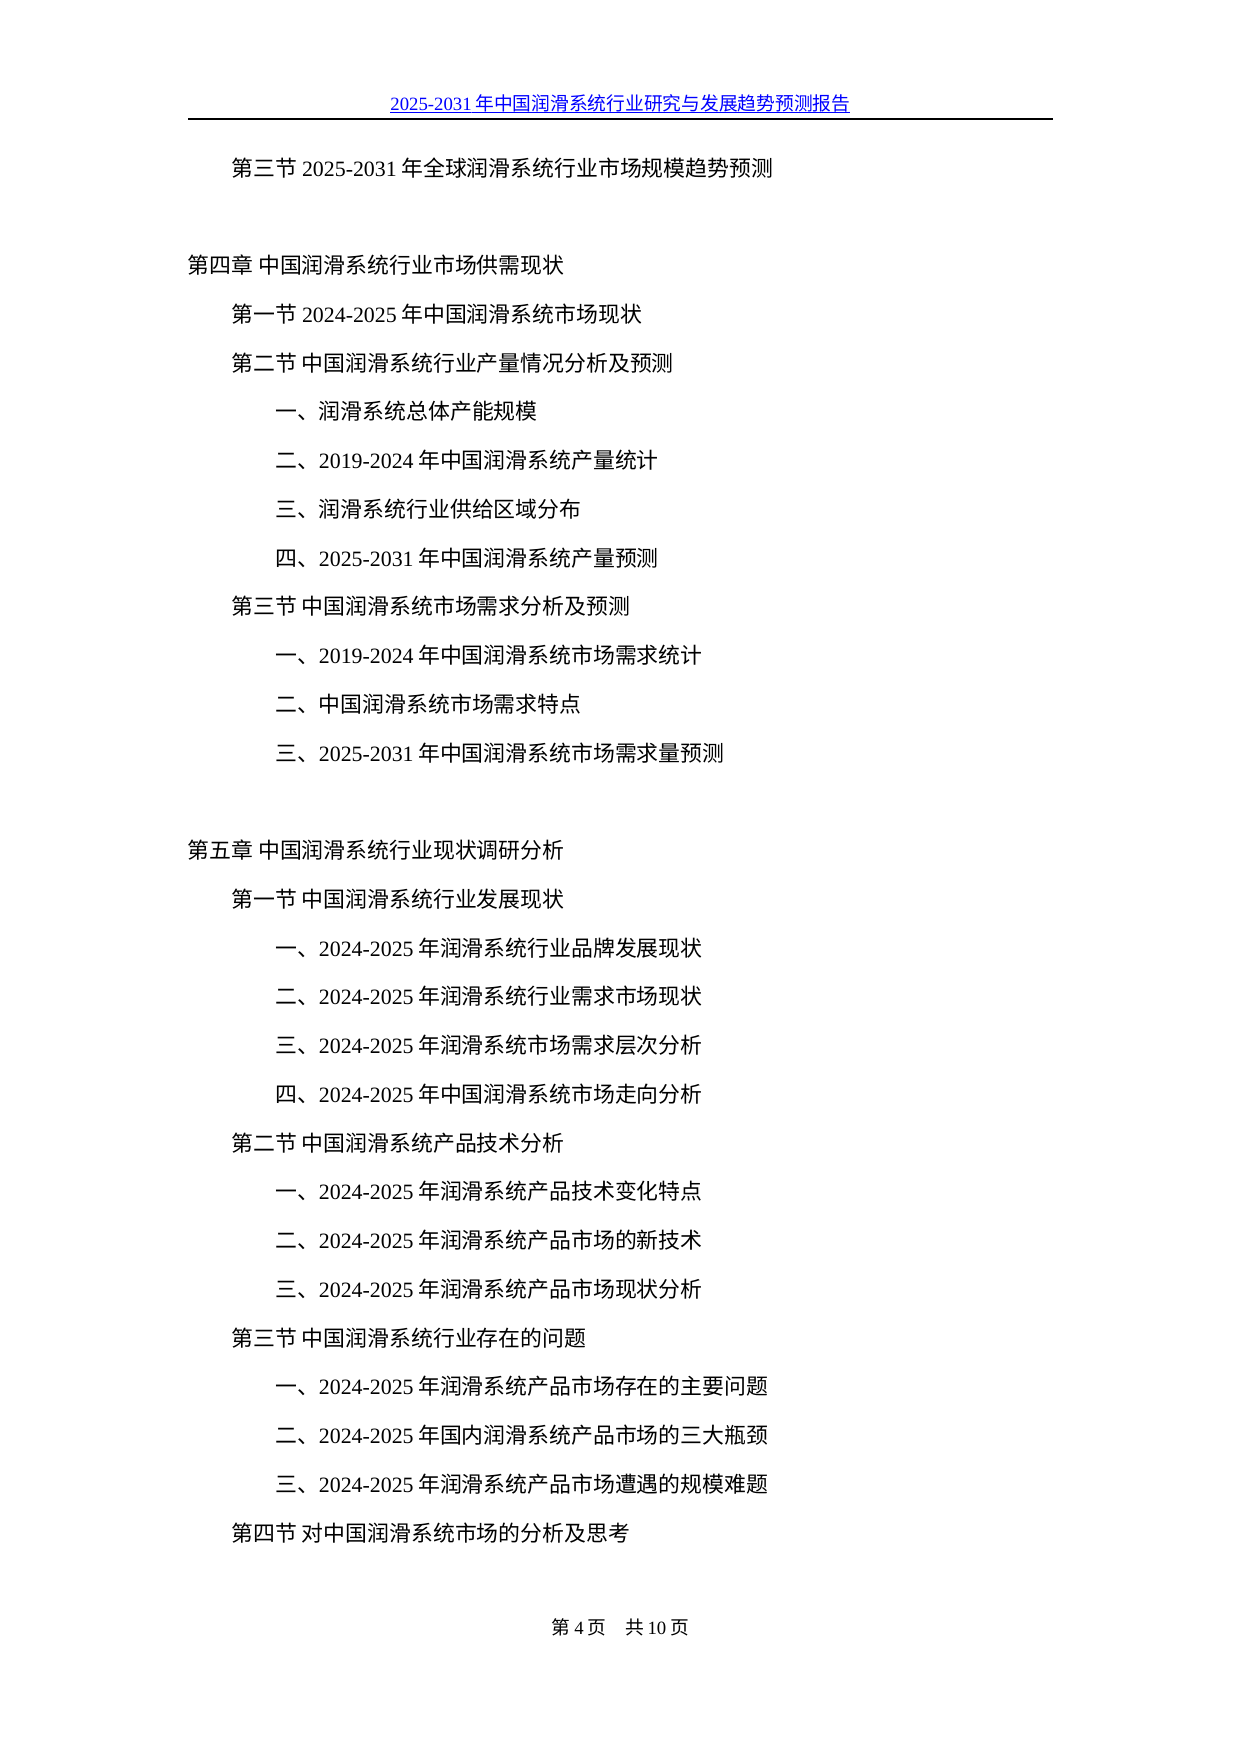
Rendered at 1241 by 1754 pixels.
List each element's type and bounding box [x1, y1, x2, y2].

text [187, 150, 1053, 1548]
